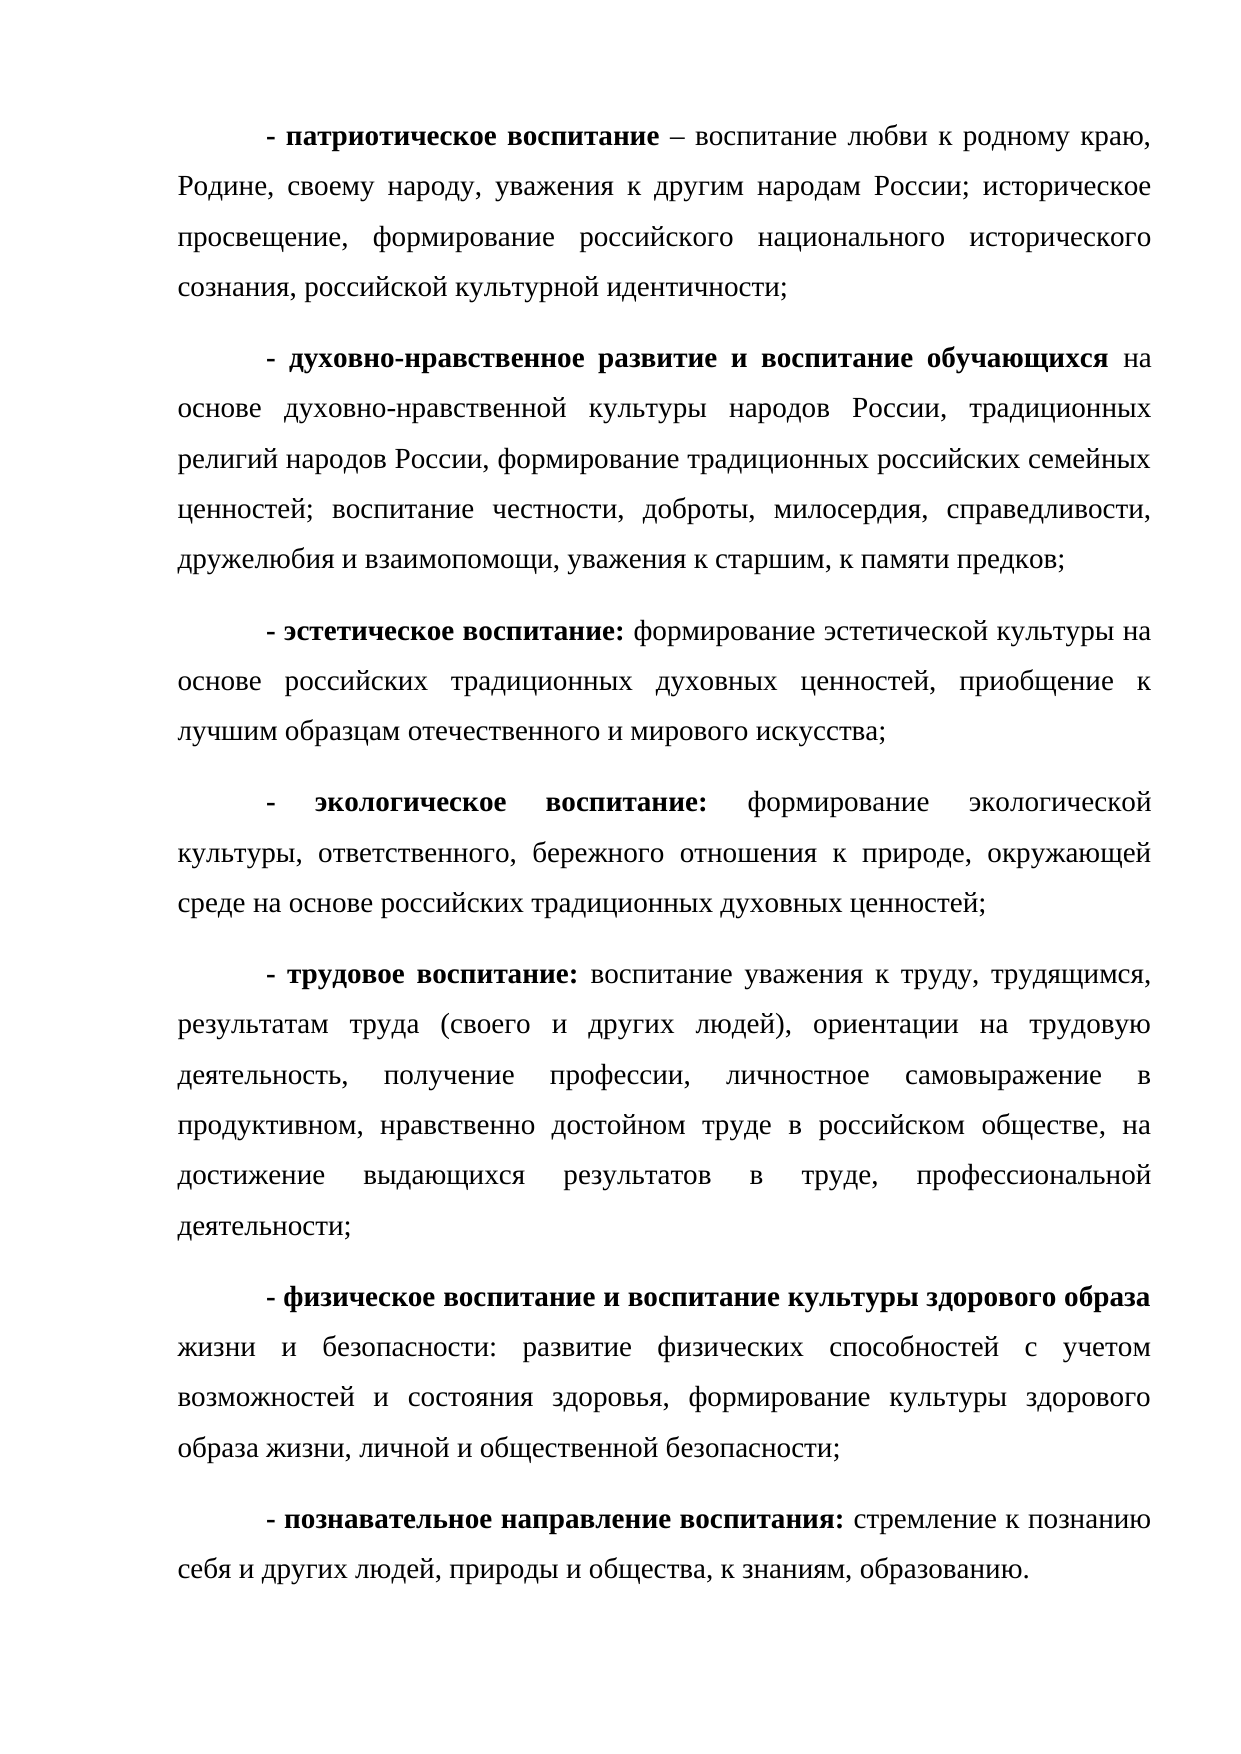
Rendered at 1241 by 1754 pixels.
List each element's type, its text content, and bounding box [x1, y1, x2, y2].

text - экологическое воспитание: формирование экологической культуры, ответственного, бережного отношения к природе, окружающей среде на основе российских традиционных духовных ценностей; [177, 784, 1152, 918]
text - познавательное направление воспитания: стремление к познанию себя и других людей, природы и общества, к знаниям, образованию. [177, 1501, 1152, 1585]
text - духовно-нравственное развитие и воспитание обучающихся на основе духовно-нравственной культуры народов России, традиционных религий народов России, формирование традиционных российских семейных ценностей; воспитание честности, доброты, милосердия, справедливости, дружелюбия и взаимопомощи, уважения к старшим, к памяти предков; [177, 340, 1152, 575]
text - физическое воспитание и воспитание культуры здорового образа жизни и безопасности: развитие физических способностей с учетом возможностей и состояния здоровья, формирование культуры здорового образа жизни, личной и общественной безопасности; [177, 1279, 1152, 1463]
text - эстетическое воспитание: формирование эстетической культуры на основе российских традиционных духовных ценностей, приобщение к лучшим образцам отечественного и мирового искусства; [177, 613, 1152, 747]
text - трудовое воспитание: воспитание уважения к труду, трудящимся, результатам труда (своего и других людей), ориентации на трудовую деятельность, получение профессии, личностное самовыражение в продуктивном, нравственно достойном труде в российском обществе, на достижение выдающихся результатов в труде, профессиональной деятельности; [177, 956, 1152, 1241]
text - патриотическое воспитание – воспитание любви к родному краю, Родине, своему народу, уважения к другим народам России; историческое просвещение, формирование российского национального исторического сознания, российской культурной идентичности; [177, 118, 1152, 303]
